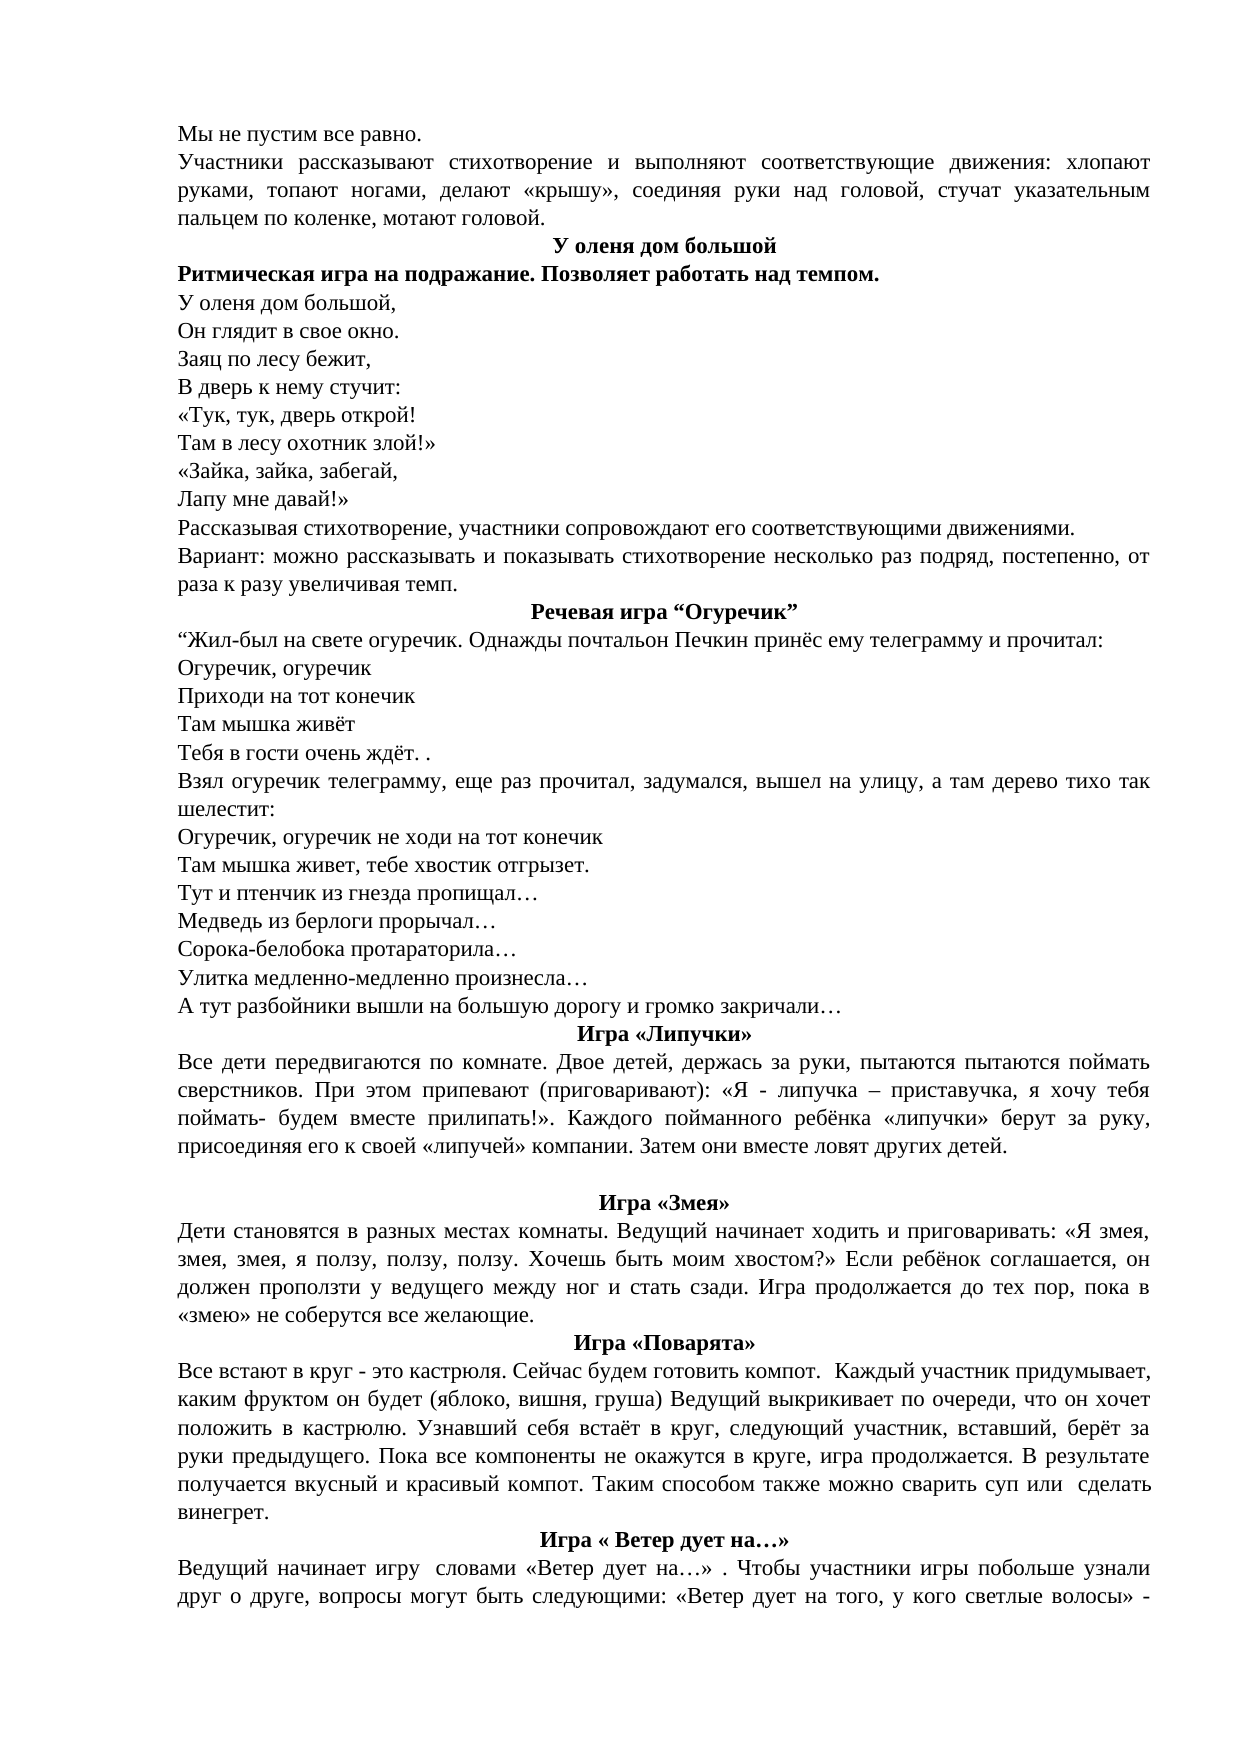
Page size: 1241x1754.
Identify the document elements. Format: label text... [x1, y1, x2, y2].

text Лапу мне давай!» [177, 484, 1152, 512]
text Тебя в гости очень ждёт. . [177, 737, 1152, 765]
text Там мышка живёт [177, 709, 1152, 737]
text Огуречик, огуречик [177, 652, 1152, 681]
text Мы не пустим все равно. [177, 118, 1152, 146]
text Медведь из берлоги прорычал… [177, 906, 1152, 934]
text Приходи на тот конечик [177, 681, 1152, 709]
text В дверь к нему стучит: [177, 371, 1152, 399]
text Вариант: можно рассказывать и показывать стихотворение несколько раз подряд, постепенно, от раза к разу увеличивая темп. [177, 540, 1152, 596]
text Игра «Липучки» [177, 1018, 1152, 1046]
text «Тук, тук, дверь открой! [177, 399, 1152, 427]
text Сорока-белобока протараторила… [177, 934, 1152, 962]
text Рассказывая стихотворение, участники сопровождают его соответствующими движениями. [177, 512, 1152, 540]
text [177, 1552, 1152, 1609]
text А тут разбойники вышли на большую дорогу и громко закричали… [177, 990, 1152, 1018]
text Огуречик, огуречик не ходи на тот конечик [177, 821, 1152, 849]
text Дети становятся в разных местах комнаты. Ведущий начинает ходить и приговаривать: «Я змея, змея, змея, я ползу, ползу, ползу. Хочешь быть моим хвостом?» Если ребёнок соглашается, он должен проползти у ведущего между ног и стать сзади. Игра продолжается до тех пор, пока в «змею» не соберутся все желающие. [177, 1215, 1152, 1327]
text Там мышка живет, тебе хвостик отгрызет. [177, 849, 1152, 877]
text Тут и птенчик из гнезда пропищал… [177, 877, 1152, 906]
text «Зайка, зайка, забегай, [177, 456, 1152, 484]
text Игра «Змея» [177, 1187, 1152, 1215]
text Участники рассказывают стихотворение и выполняют соответствующие движения: хлопают руками, топают ногами, делают «крышу», соединяя руки над головой, стучат указательным пальцем по коленке, мотают головой. [177, 146, 1152, 231]
text Ритмическая игра на подражание. Позволяет работать над темпом. [177, 259, 1152, 287]
text Все дети передвигаются по комнате. Двое детей, держась за руки, пытаются пытаются поймать сверстников. При этом припевают (приговаривают): «Я - липучка – приставучка, я хочу тебя поймать- будем вместе прилипать!». Каждого пойманного ребёнка «липучки» берут за руку, присоединяя его к своей «липучей» компании. Затем они вместе ловят других детей. [177, 1046, 1152, 1159]
text Взял огуречик телеграмму, еще раз прочитал, задумался, вышел на улицу, а там дерево тихо так шелестит: [177, 765, 1152, 821]
text Игра «Поварята» [177, 1327, 1152, 1356]
text Речевая игра “Огуречик” [177, 596, 1152, 624]
text Он глядит в свое окно. [177, 315, 1152, 343]
text Заяц по лесу бежит, [177, 343, 1152, 371]
text Все встают в круг - это кастрюля. Сейчас будем готовить компот. Каждый участник придумывает, каким фруктом он будет (яблоко, вишня, груша) Ведущий выкрикивает по очереди, что он хочет положить в кастрюлю. Узнавший себя встаёт в круг, следующий участник, вставший, берёт за руки предыдущего. Пока все компоненты не окажутся в круге, игра продолжается. В результате получается вкусный и красивый компот. Таким способом также можно сварить суп или сделать винегрет. [177, 1356, 1152, 1524]
text “Жил-был на свете огуречик. Однажды почтальон Печкин принёс ему телеграмму и прочитал: [177, 624, 1152, 652]
text У оленя дом большой, [177, 287, 1152, 315]
text Игра « Ветер дует на…» [177, 1524, 1152, 1552]
text Улитка медленно-медленно произнесла… [177, 962, 1152, 990]
text Там в лесу охотник злой!» [177, 427, 1152, 456]
text У оленя дом большой [177, 231, 1152, 259]
